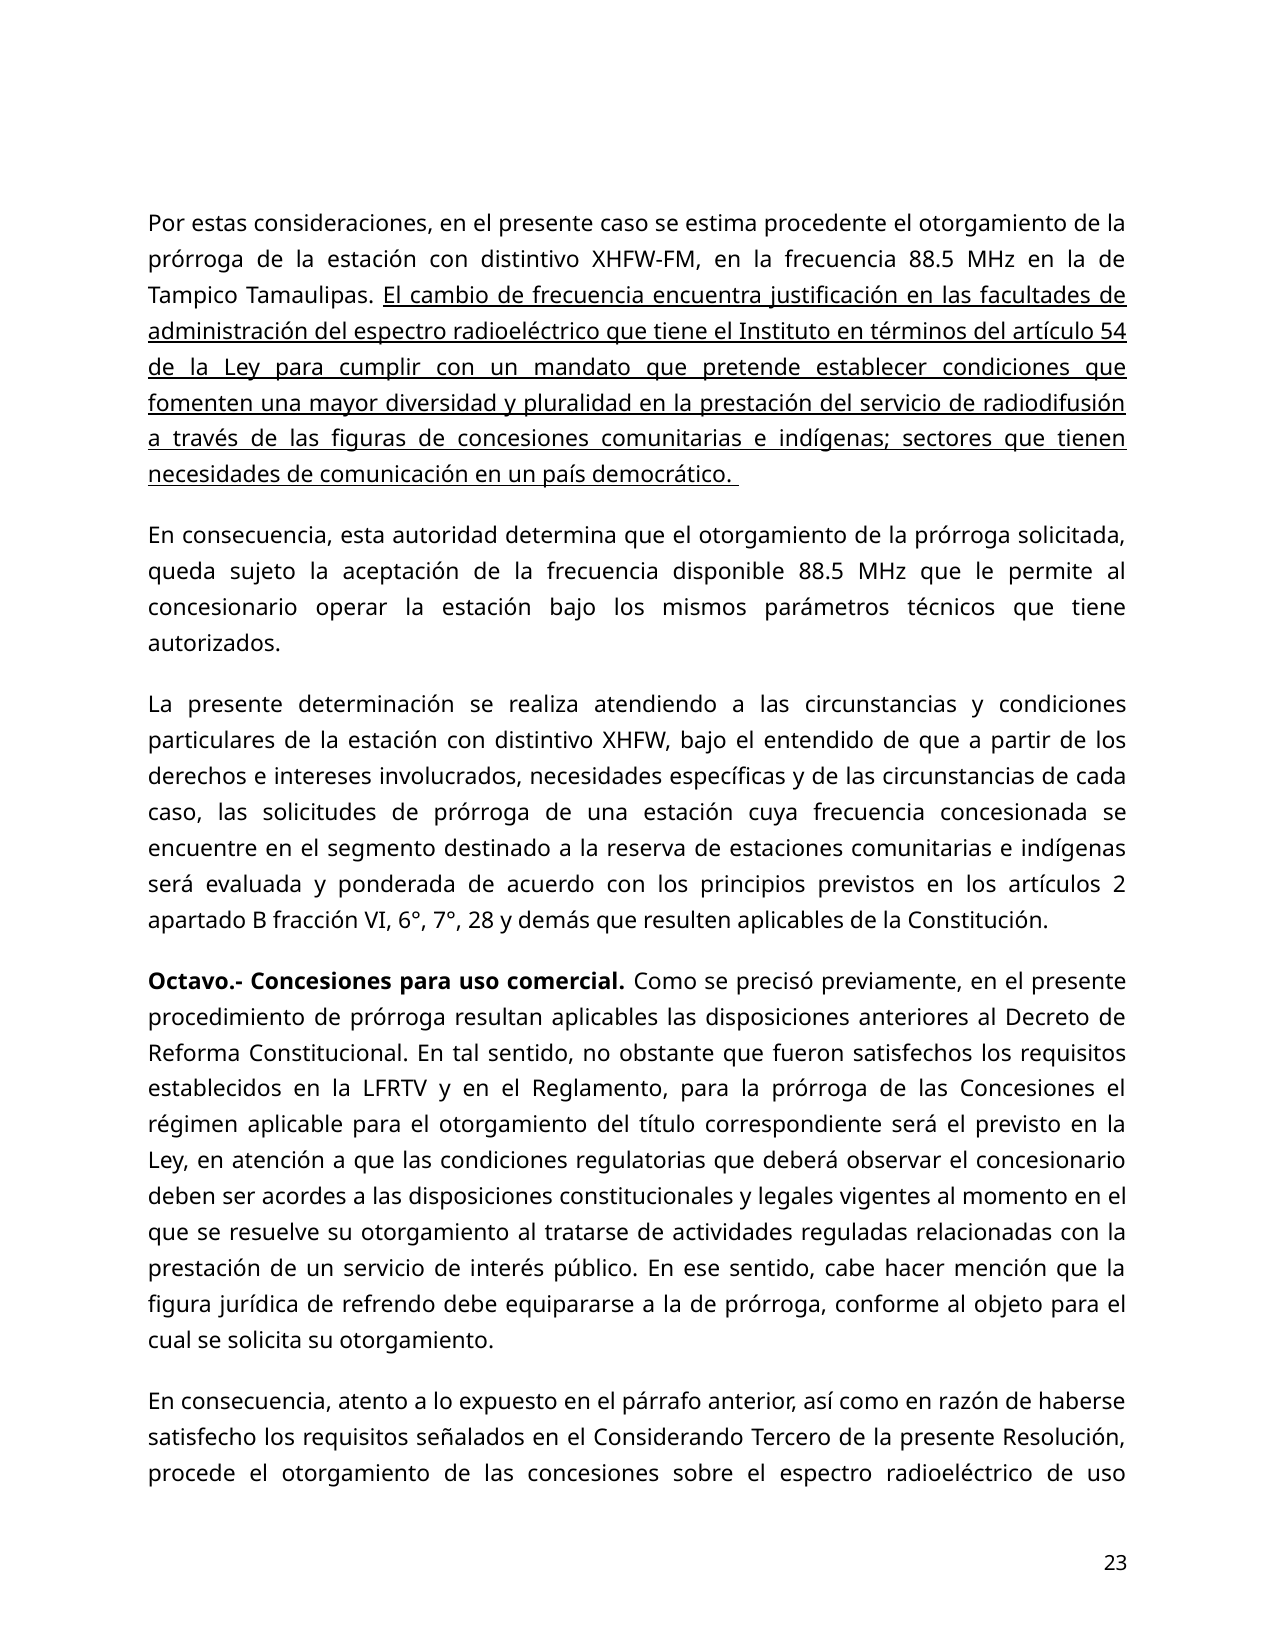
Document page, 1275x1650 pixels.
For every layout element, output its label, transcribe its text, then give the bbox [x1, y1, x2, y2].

text Por estas consideraciones, en el presente caso se estima procedente el otorgamiento de la prórroga de la estación con distintivo XHFW-FM, en la frecuencia 88.5 MHz en la de Tampico Tamaulipas. El cambio de frecuencia encuentra justificación en las facultades de administración del espectro radioeléctrico que tiene el Instituto en términos del artículo 54 de la Ley para cumplir con un mandato que pretende establecer condiciones que fomenten una mayor diversidad y pluralidad en la prestación del servicio de radiodifusión a través de las figuras de concesiones comunitarias e indígenas; sectores que tienen necesidades de comunicación en un país democrático. [148, 207, 1127, 341]
text Por estas consideraciones, en el presente caso se estima procedente el otorgamiento de la prórroga de la estación con distintivo XHFW-FM, en la frecuencia 88.5 MHz en la de Tampico Tamaulipas. El cambio de frecuencia encuentra justificación en las facultades de administración del espectro radioeléctrico que tiene el Instituto en términos del artículo 54 de la Ley para cumplir con un mandato que pretende establecer condiciones que fomenten una mayor diversidad y pluralidad en la prestación del servicio de radiodifusión a través de las figuras de concesiones comunitarias e indígenas; sectores que tienen necesidades de comunicación en un país democrático. [148, 379, 1127, 449]
text La presente determinación se realiza atendiendo a las circunstancias y condiciones particulares de la estación con distintivo XHFW, bajo el entendido de que a partir de los derechos e intereses involucrados, necesidades específicas y de las circunstancias de cada caso, las solicitudes de prórroga de una estación cuya frecuencia concesionada se encuentre en el segmento destinado a la reserva de estaciones comunitarias e indígenas será evaluada y ponderada de acuerdo con los principios previstos en los artículos 2 apartado B fracción VI, 6°, 7°, 28 y demás que resulten aplicables de la Constitución. [148, 688, 1127, 935]
text En consecuencia, esta autoridad determina que el otorgamiento de la prórroga solicitada, queda sujeto la aceptación de la frecuencia disponible 88.5 MHz que le permite al concesionario operar la estación bajo los mismos parámetros técnicos que tiene autorizados. [148, 519, 1127, 658]
text Octavo.- Concesiones para uso comercial. Como se precisó previamente, en el presente procedimiento de prórroga resultan aplicables las disposiciones anteriores al Decreto de Reforma Constitucional. En tal sentido, no obstante que fueron satisfechos los requisitos establecidos en la LFRTV y en el Reglamento, para la prórroga de las Concesiones el régimen aplicable para el otorgamiento del título correspondiente será el previsto en la Ley, en atención a que las condiciones regulatorias que deberá observar el concesionario deben ser acordes a las disposiciones constitucionales y legales vigentes al momento en el que se resuelve su otorgamiento al tratarse de actividades reguladas relacionadas con la prestación de un servicio de interés público. En ese sentido, cabe hacer mención que la figura jurídica de refrendo debe equipararse a la de prórroga, conforme al objeto para el cual se solicita su otorgamiento. [148, 964, 1127, 1355]
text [148, 1385, 1127, 1488]
